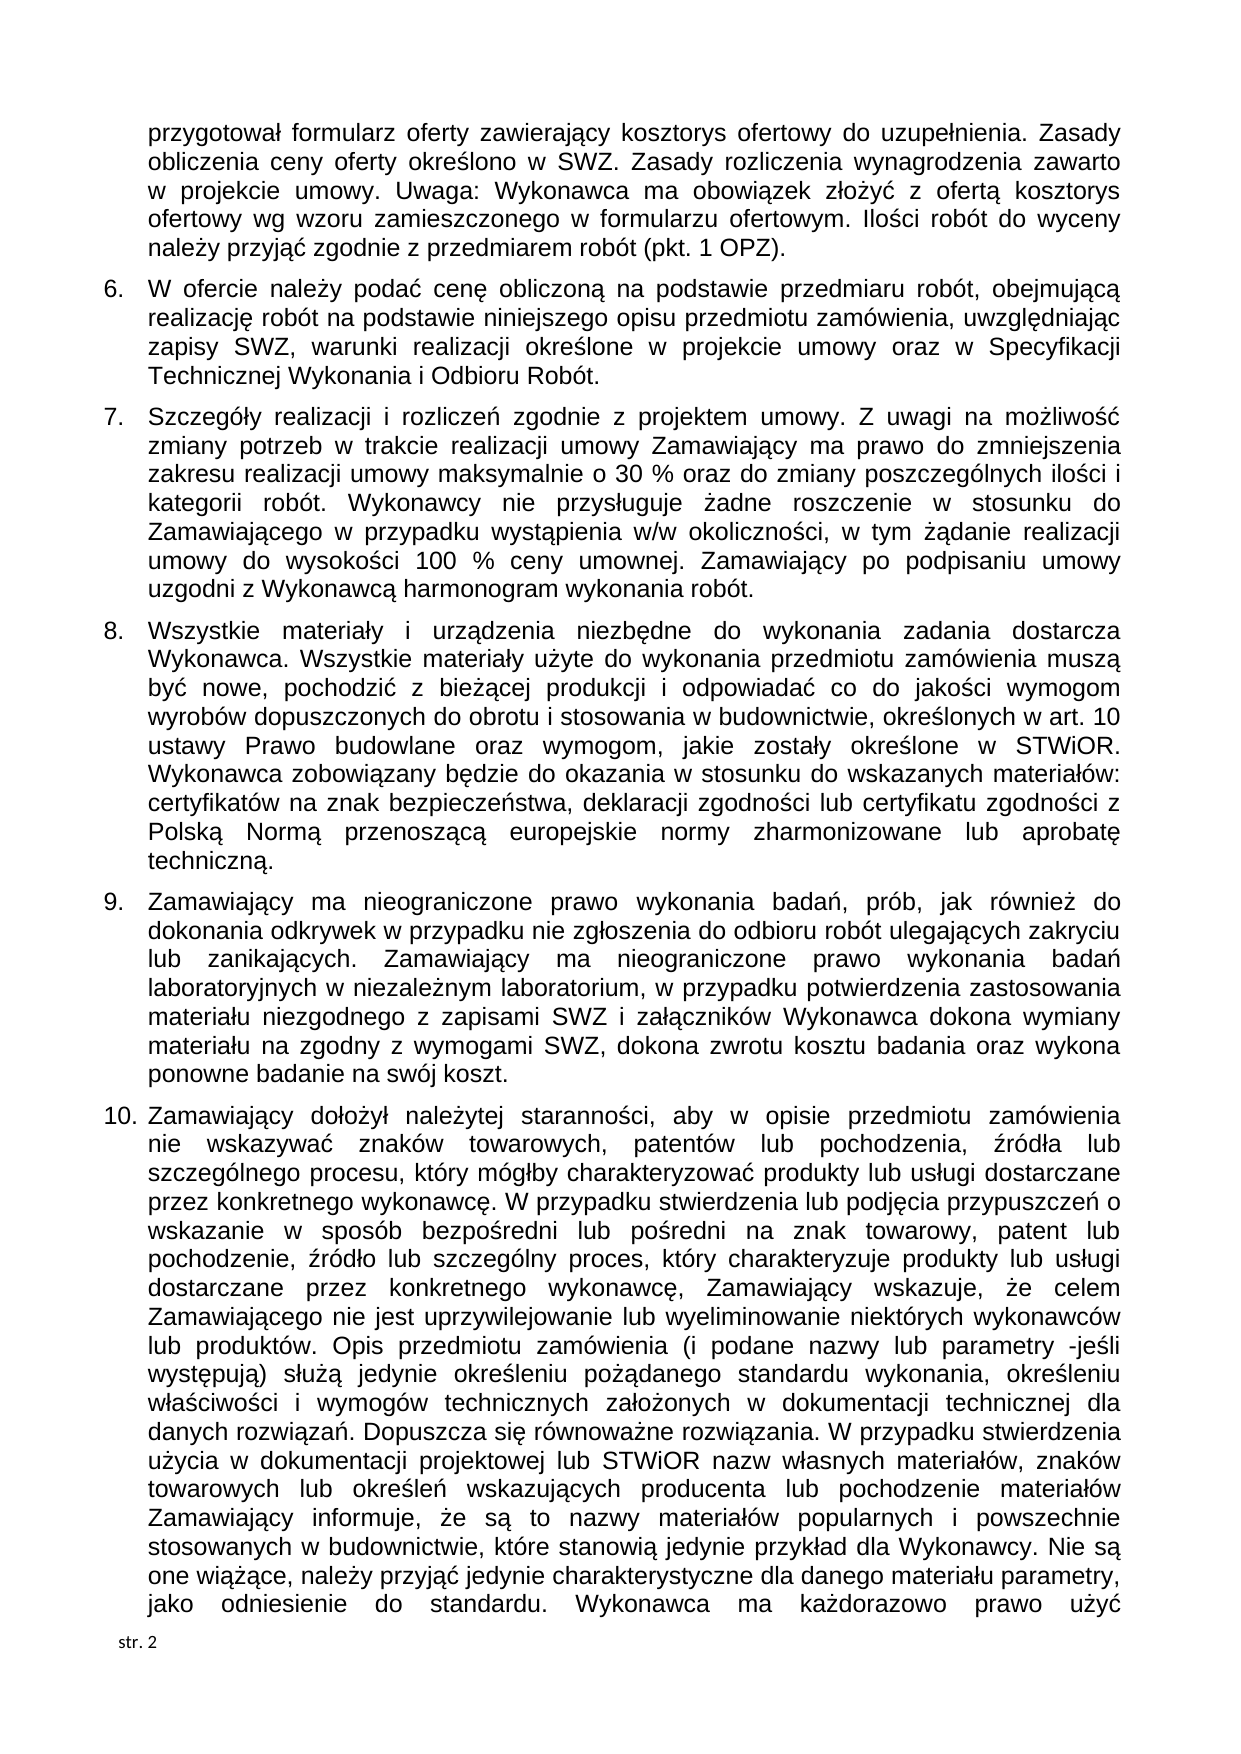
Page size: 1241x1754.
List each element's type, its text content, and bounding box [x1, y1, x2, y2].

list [103, 1101, 1122, 1618]
list Szczegóły realizacji i rozliczeń zgodnie z projektem umowy. Z uwagi na możliwość zmiany potrzeb w trakcie realizacji umowy Zamawiający ma prawo do zmniejszenia zakresu realizacji umowy maksymalnie o 30 % oraz do zmiany poszczególnych ilości i kategorii robót. Wykonawcy nie przysługuje żadne roszczenie w stosunku do Zamawiającego w przypadku wystąpienia w/w okoliczności, w tym żądanie realizacji umowy do wysokości 100 % ceny umownej. Zamawiający po podpisaniu umowy uzgodni z Wykonawcą harmonogram wykonania robót. [103, 402, 1122, 603]
list Zamawiający ma nieograniczone prawo wykonania badań, prób, jak również do dokonania odkrywek w przypadku nie zgłoszenia do odbioru robót ulegających zakryciu lub zanikających. Zamawiający ma nieograniczone prawo wykonania badań laboratoryjnych w niezależnym laboratorium, w przypadku potwierdzenia zastosowania materiału niezgodnego z zapisami SWZ i załączników Wykonawca dokona wymiany materiału na zgodny z wymogami SWZ, dokona zwrotu kosztu badania oraz wykona ponowne badanie na swój koszt. [103, 887, 1122, 1088]
list Wszystkie materiały i urządzenia niezbędne do wykonania zadania dostarcza Wykonawca. Wszystkie materiały użyte do wykonania przedmiotu zamówienia muszą być nowe, pochodzić z bieżącej produkcji i odpowiadać co do jakości wymogom wyrobów dopuszczonych do obrotu i stosowania w budownictwie, określonych w art. 10 ustawy Prawo budowlane oraz wymogom, jakie zostały określone w STWiOR. Wykonawca zobowiązany będzie do okazania w stosunku do wskazanych materiałów: certyfikatów na znak bezpieczeństwa, deklaracji zgodności lub certyfikatu zgodności z Polską Normą przenoszącą europejskie normy zharmonizowane lub aprobatę techniczną. [103, 616, 1122, 874]
list W ofercie należy podać cenę obliczoną na podstawie przedmiaru robót, obejmującą realizację robót na podstawie niniejszego opisu przedmiotu zamówienia, uwzględniając zapisy SWZ, warunki realizacji określone w projekcie umowy oraz w Specyfikacji Technicznej Wykonania i Odbioru Robót. [103, 274, 1122, 389]
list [103, 118, 1122, 262]
